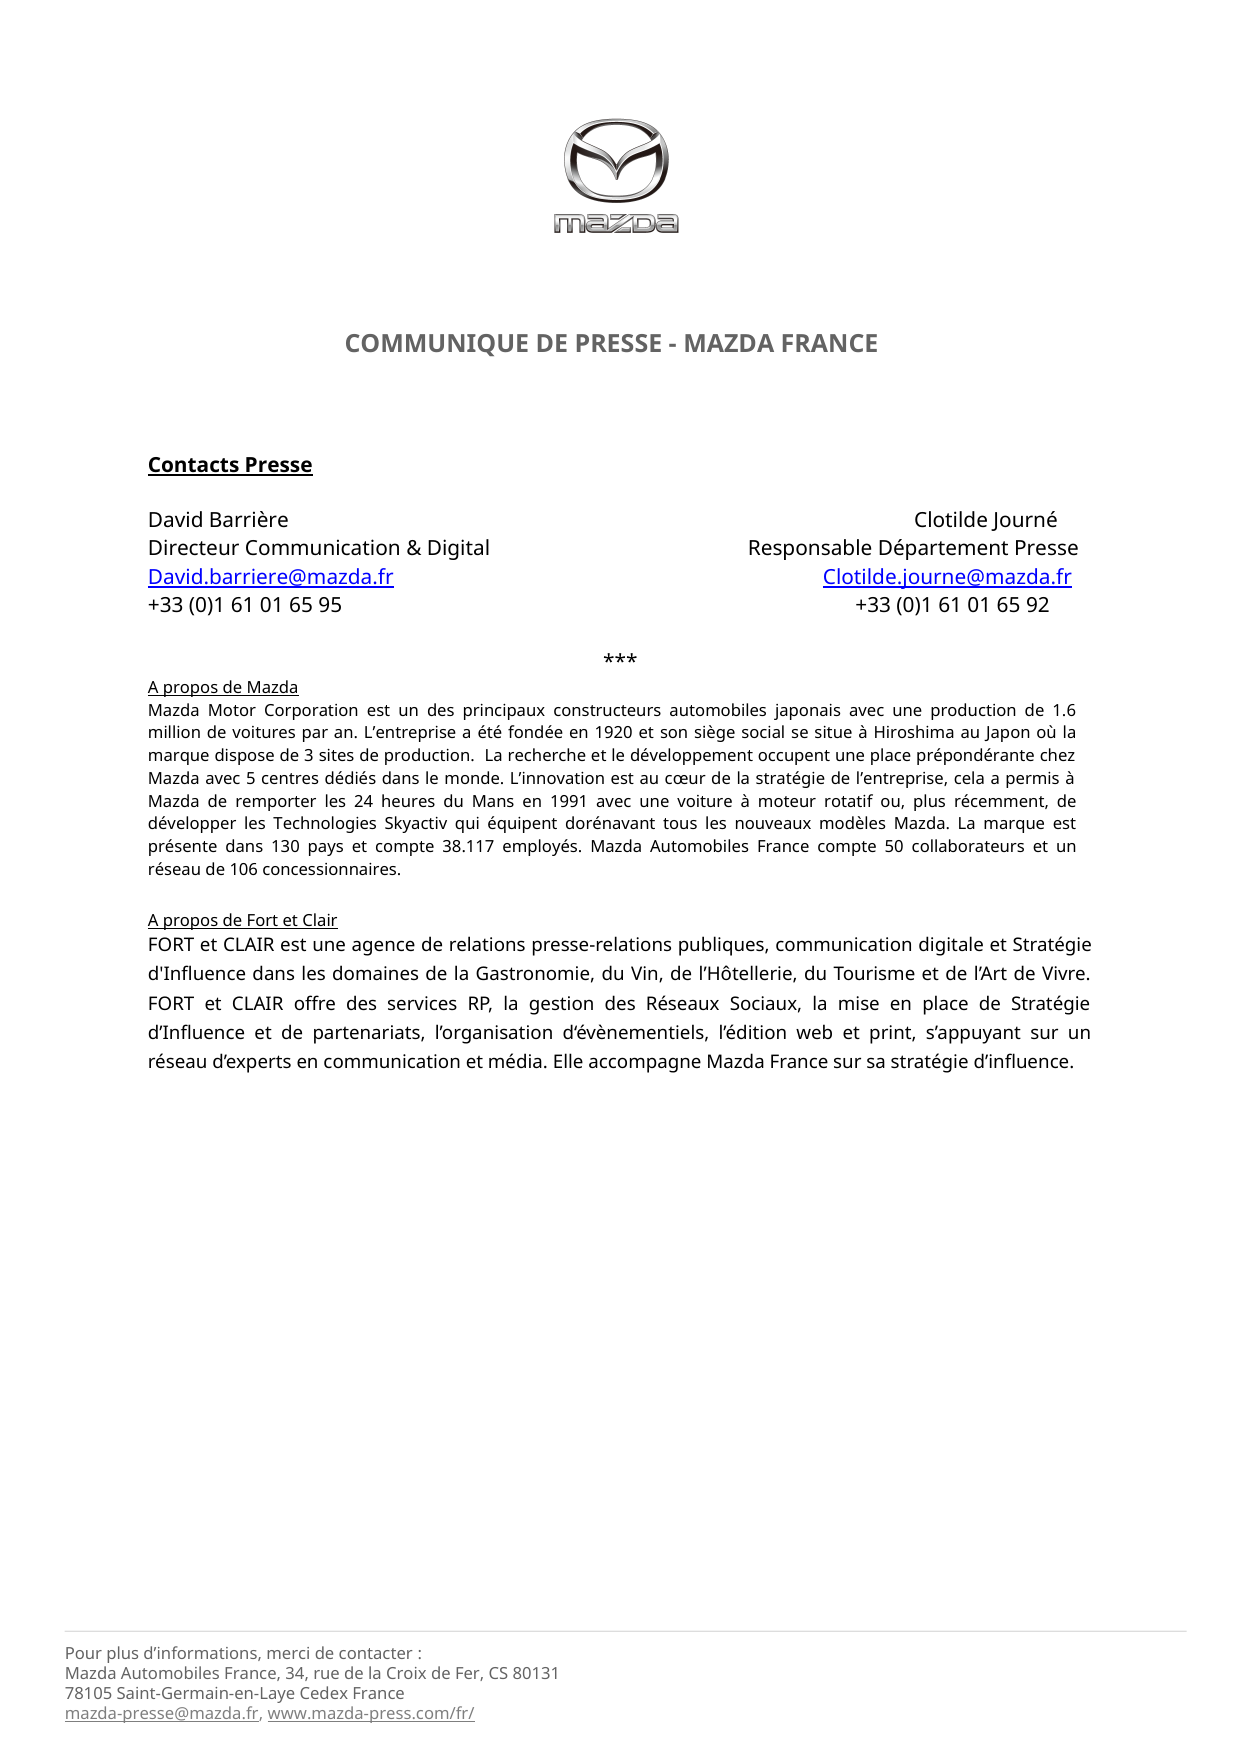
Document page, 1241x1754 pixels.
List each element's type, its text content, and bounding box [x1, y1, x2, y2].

text Directeur Communication & Digital Responsable Département Presse [148, 533, 1092, 562]
picture [481, 337, 490, 349]
text A propos de Mazda [148, 676, 1078, 698]
text +33 (0)1 61 01 65 95 +33 (0)1 61 01 65 92 [148, 590, 1092, 619]
text Mazda Motor Corporation est un des principaux constructeurs automobiles japonais avec une production de 1.6 million de voitures par an. L’entreprise a été fondée en 1920 et son siège social se situe à Hiroshima au Japon où la marque dispose de 3 sites de production. La recherche et le développement occupent une place prépondérante chez Mazda avec 5 centres dédiés dans le monde. L’innovation est au cœur de la stratégie de l’entreprise, cela a permis à Mazda de remporter les 24 heures du Mans en 1991 avec une voiture à moteur rotatif ou, plus récemment, de développer les Technologies Skyactiv qui équipent dorénavant tous les nouveaux modèles Mazda. La marque est présente dans 130 pays et compte 38.117 employés. Mazda Automobiles France compte 50 collaborateurs et un réseau de 106 concessionnaires. [148, 698, 1078, 880]
text FORT et CLAIR est une agence de relations presse-relations publiques, communication digitale et Stratégie d'Influence dans les domaines de la Gastronomie, du Vin, de l’Hôtellerie, du Tourisme et de l’Art de Vivre. FORT et CLAIR offre des services RP, la gestion des Réseaux Sociaux, la mise en place de Stratégie d’Influence et de partenariats, l’organisation d‘évènementiels, l’édition web et print, s’appuyant sur un réseau d’experts en communication et média. Elle accompagne Mazda France sur sa stratégie d’influence. [148, 931, 1092, 1074]
text *** [148, 647, 1092, 676]
text David Barrière Clotilde Journé [148, 505, 1092, 533]
picture [0, 0, 1237, 356]
text David.barriere@mazda.fr Clotilde.journe@mazda.fr [148, 562, 1092, 590]
text Contacts Presse [148, 451, 1092, 478]
text A propos de Fort et Clair [148, 908, 1078, 931]
